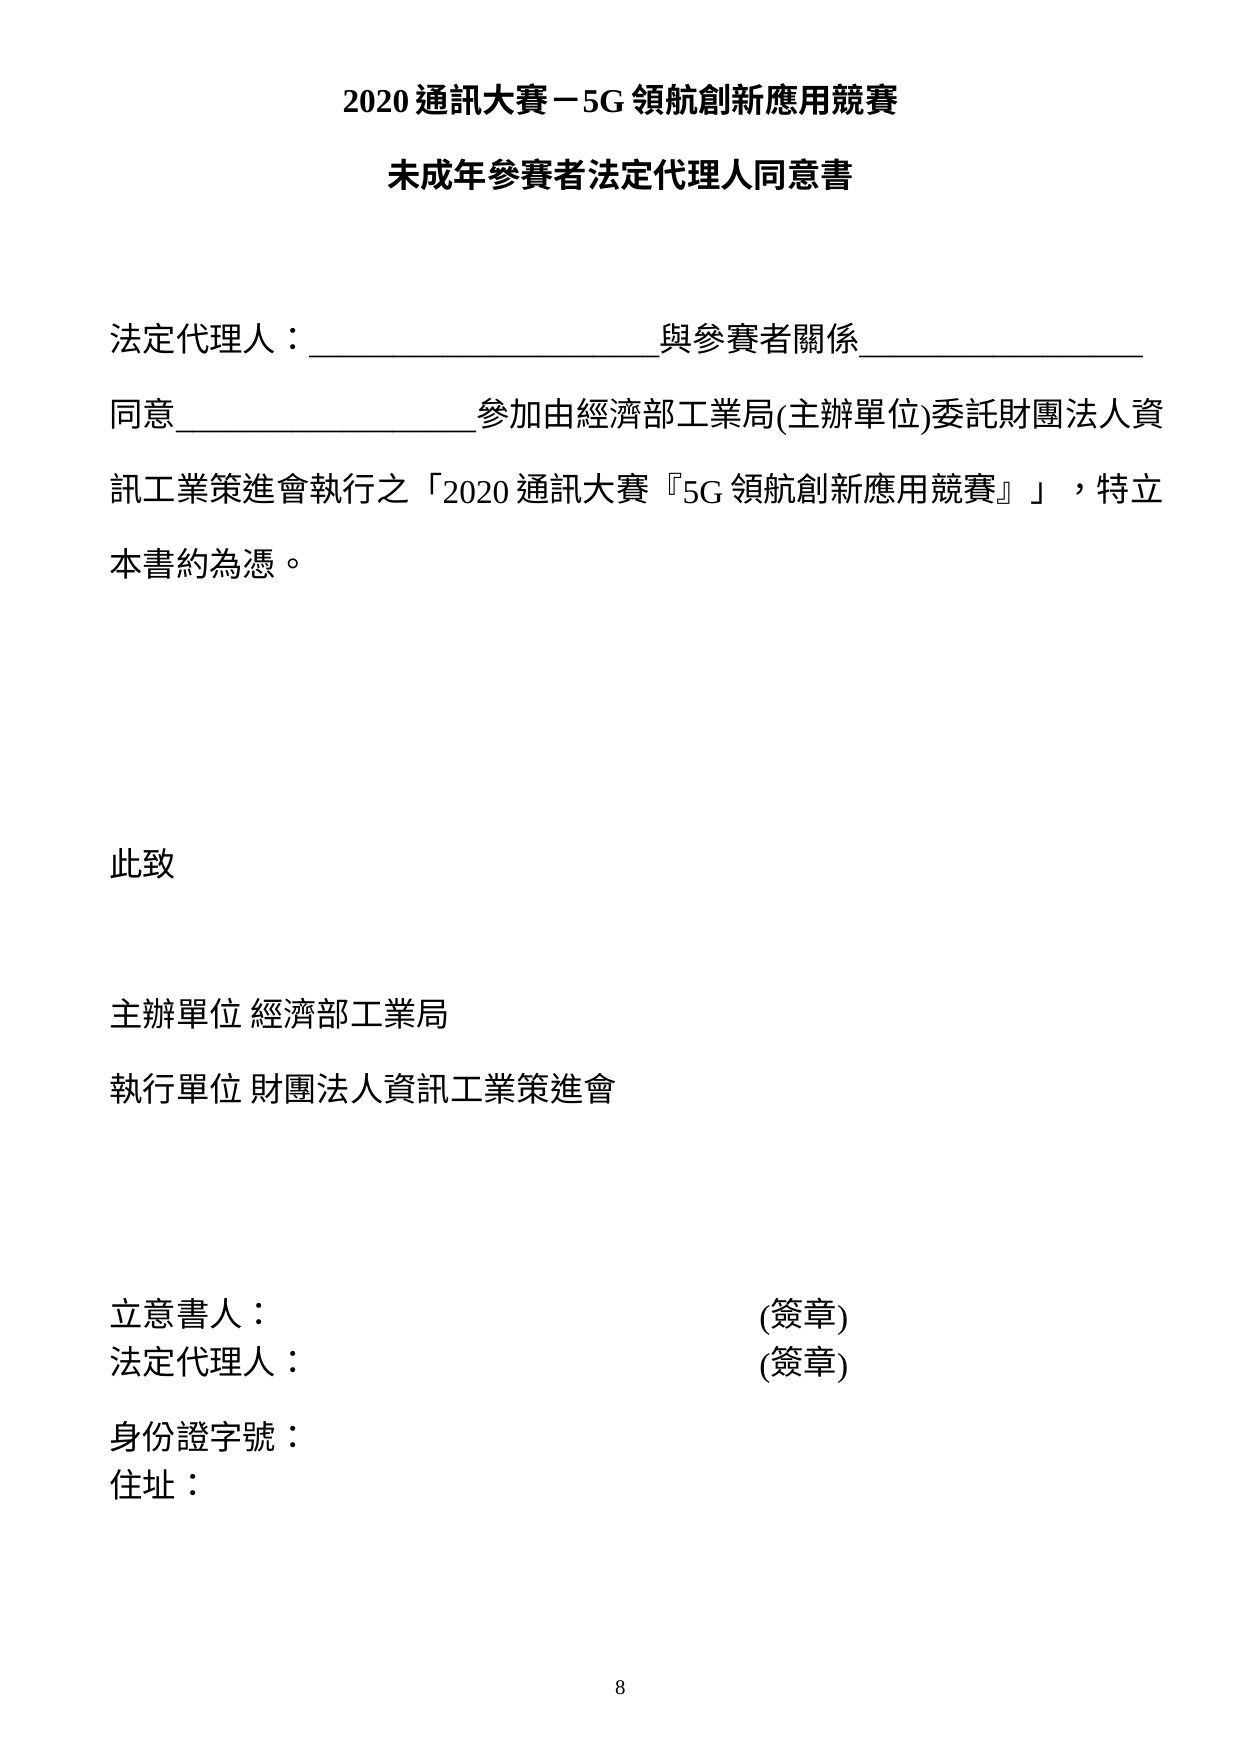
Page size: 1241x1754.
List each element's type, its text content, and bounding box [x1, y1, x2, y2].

text 2020通訊大賽－5G領航創新應用競賽 [59, 61, 1181, 136]
text 立意書人： (簽章) [59, 1261, 1181, 1336]
text 執行單位 財團法人資訊工業策進會 [59, 1036, 1181, 1111]
text 法定代理人： (簽章) [59, 1336, 1181, 1384]
text 身份證字號： [59, 1384, 1181, 1459]
text 未成年參賽者法定代理人同意書 [59, 136, 1181, 211]
text 同意__________________參加由經濟部工業局(主辦單位)委託財團法人資訊工業策進會執行之「2020通訊大賽『5G領航創新應用競賽』」，特立本書約為憑。 [109, 361, 1181, 586]
text 法定代理人：_____________________與參賽者關係_________________ [59, 286, 1181, 361]
text 主辦單位 經濟部工業局 [59, 961, 1181, 1036]
text 此致 [59, 811, 1181, 886]
text 住址： [59, 1459, 1181, 1507]
